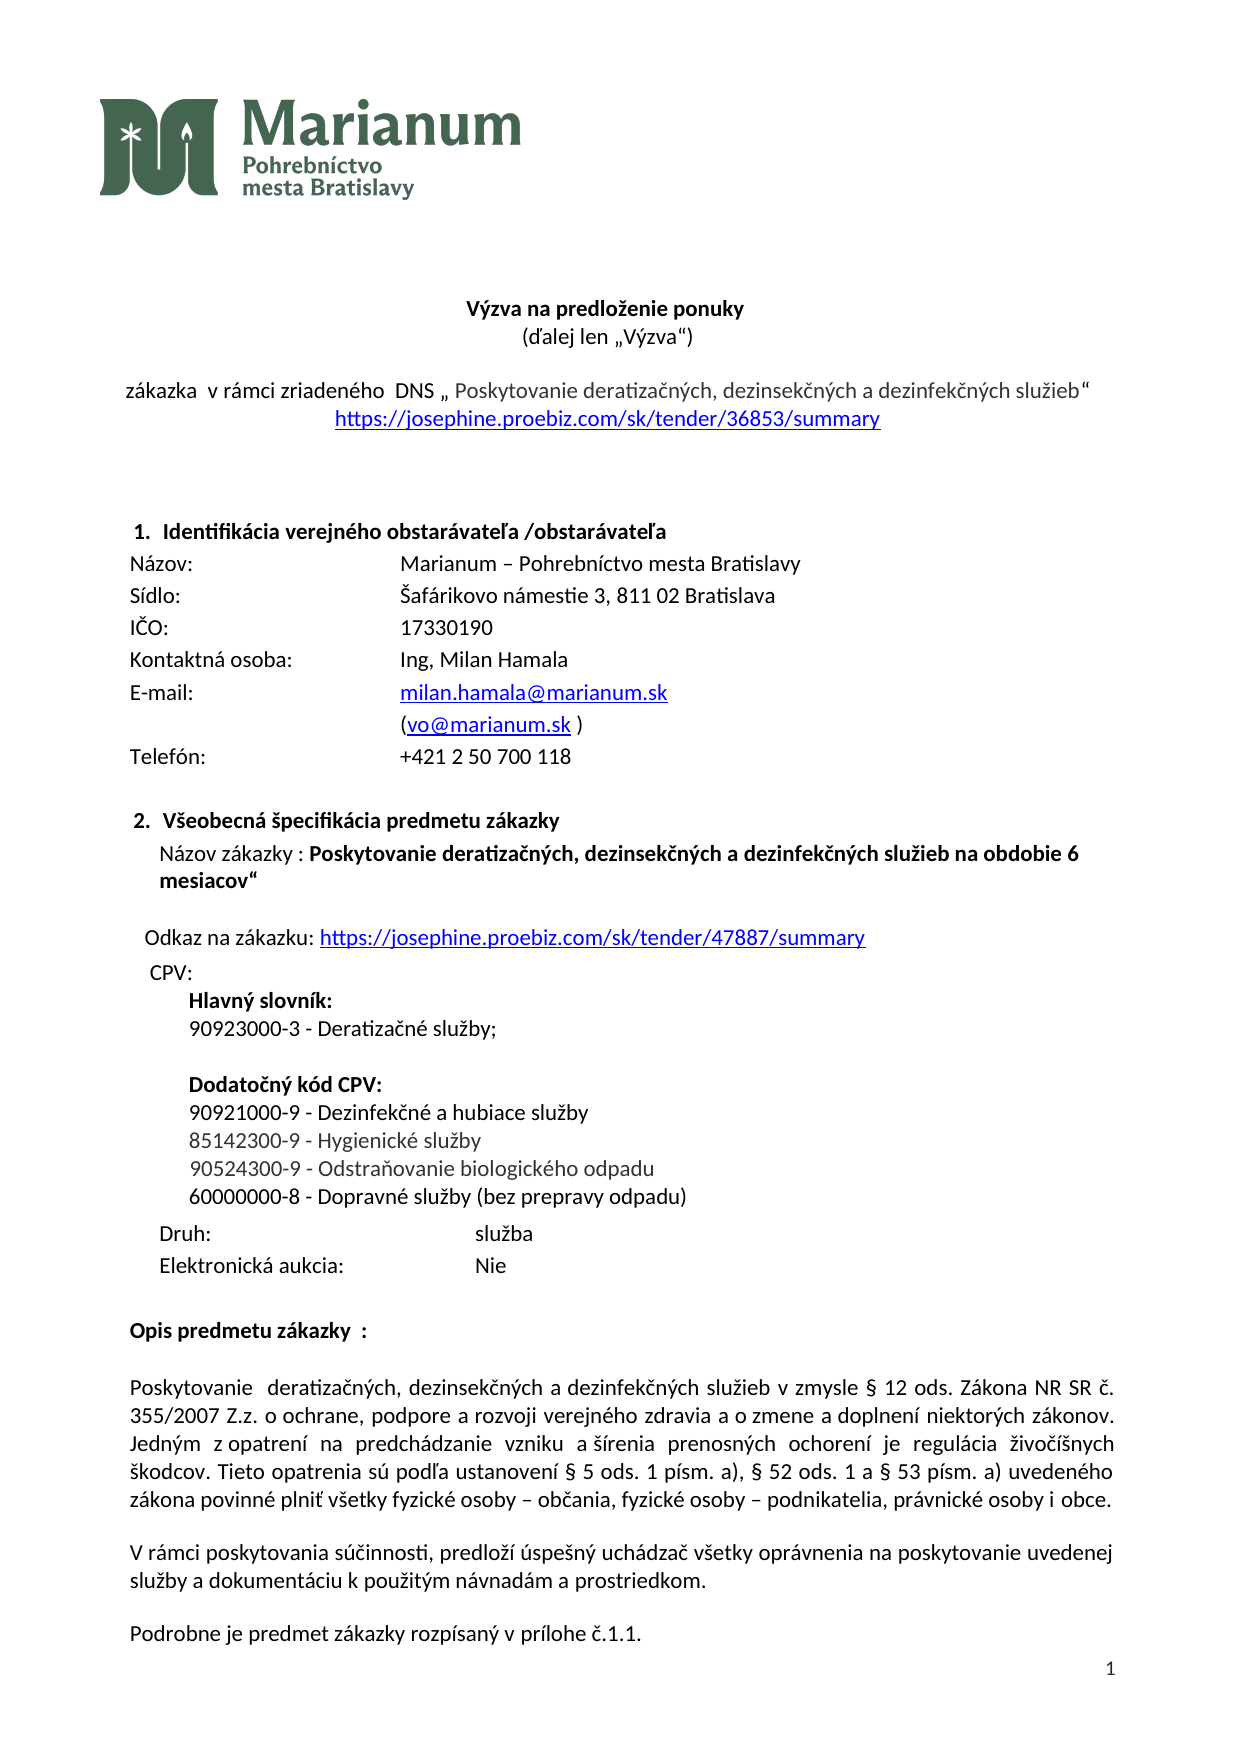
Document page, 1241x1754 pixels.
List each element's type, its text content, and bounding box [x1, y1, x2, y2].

list 60000000-8 - Dopravné služby (bez prepravy odpadu) [174, 1182, 1115, 1211]
text Telefón: +421 2 50 700 118 [129, 742, 1115, 770]
text IČO: 17330190 [129, 613, 1115, 641]
text Dodatočný kód CPV: [174, 1070, 1115, 1098]
text Sídlo: Šafárikovo námestie 3, 811 02 Bratislava [129, 581, 1115, 609]
text V rámci poskytovania súčinnosti, predloží úspešný uchádzač všetky oprávnenia na poskytovanie uvedenej služby a dokumentáciu k použitým návnadám a prostriedkom. [129, 1538, 1115, 1594]
text zákazka v rámci zriadeného DNS „ Poskytovanie deratizačných, dezinsekčných a dezinfekčných služieb“ https://josephine.proebiz.com/sk/tender/36853/summary [100, 376, 1115, 432]
text E-mail: milan.hamala@marianum.sk [129, 678, 1115, 706]
text (vo@marianum.sk ) [390, 710, 1115, 738]
list Identifikácia verejného obstarávateľa /obstarávateľa [133, 517, 1115, 545]
text Podrobne je predmet zákazky rozpísaný v prílohe č.1.1. [129, 1619, 1115, 1647]
text Hlavný slovník: [174, 986, 1115, 1014]
text Odkaz na zákazku: https://josephine.proebiz.com/sk/tender/47887/summary [100, 923, 1159, 951]
text Poskytovanie deratizačných, dezinsekčných a dezinfekčných služieb v zmysle § 12 ods. Zákona NR SR č. 355/2007 Z.z. o ochrane, podpore a rozvoji verejného zdravia a o zmene a doplnení niektorých zákonov. Jedným z opatrení na predchádzanie vzniku a šírenia prenosných ochorení je regulácia živočíšnych škodcov. Tieto opatrenia sú podľa ustanovení § 5 ods. 1 písm. a), § 52 ods. 1 a § 53 písm. a) uvedeného zákona povinné plniť všetky fyzické osoby – občania, fyzické osoby – podnikatelia, právnické osoby i obce. [129, 1373, 1115, 1513]
text Názov: Marianum – Pohrebníctvo mesta Bratislavy [129, 549, 1115, 577]
text Výzva na predloženie ponuky (ďalej len „Výzva“) [100, 294, 1115, 376]
text Druh: služba [133, 1219, 1115, 1247]
text Opis predmetu zákazky : [100, 1316, 1115, 1344]
list 90921000-9 - Dezinfekčné a hubiace služby [174, 1098, 1115, 1126]
list 85142300-9 - Hygienické služby 90524300-9 - Odstraňovanie biologického odpadu [174, 1126, 1115, 1182]
list 90923000-3 - Deratizačné služby; [174, 1014, 1115, 1042]
text Názov zákazky : Poskytovanie deratizačných, dezinsekčných a dezinfekčných služieb na obdobie 6 mesiacov“ [159, 839, 1159, 895]
text Elektronická aukcia: Nie [133, 1251, 1115, 1279]
list CPV: [144, 958, 1115, 986]
text Kontaktná osoba: Ing, Milan Hamala [129, 646, 1115, 673]
picture [100, 99, 521, 200]
list Všeobecná špecifikácia predmetu zákazky [133, 806, 1115, 834]
